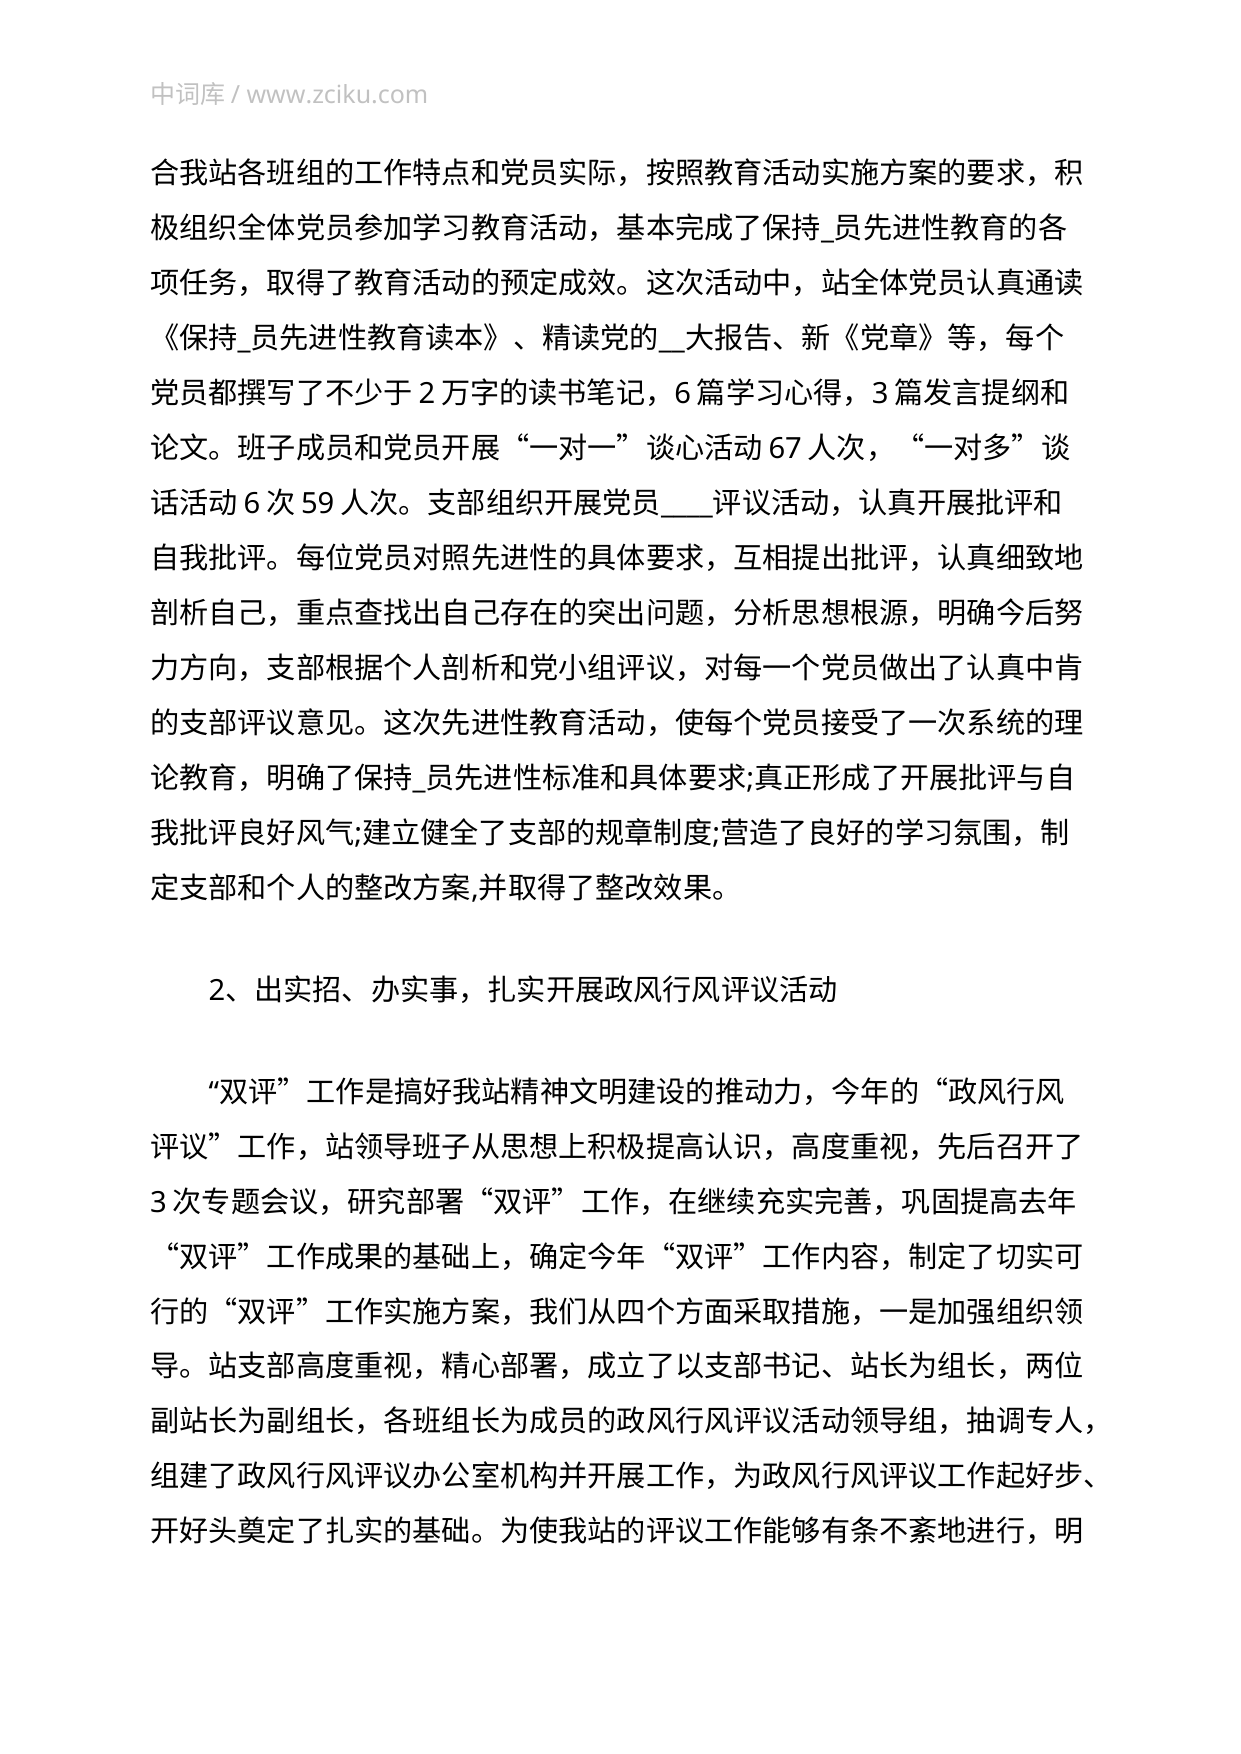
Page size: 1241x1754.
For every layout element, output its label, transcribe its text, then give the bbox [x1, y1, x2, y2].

text 2、出实招、办实事，扎实开展政风行风评议活动 [150, 966, 1090, 1009]
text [150, 1068, 1090, 1550]
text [150, 150, 1090, 907]
